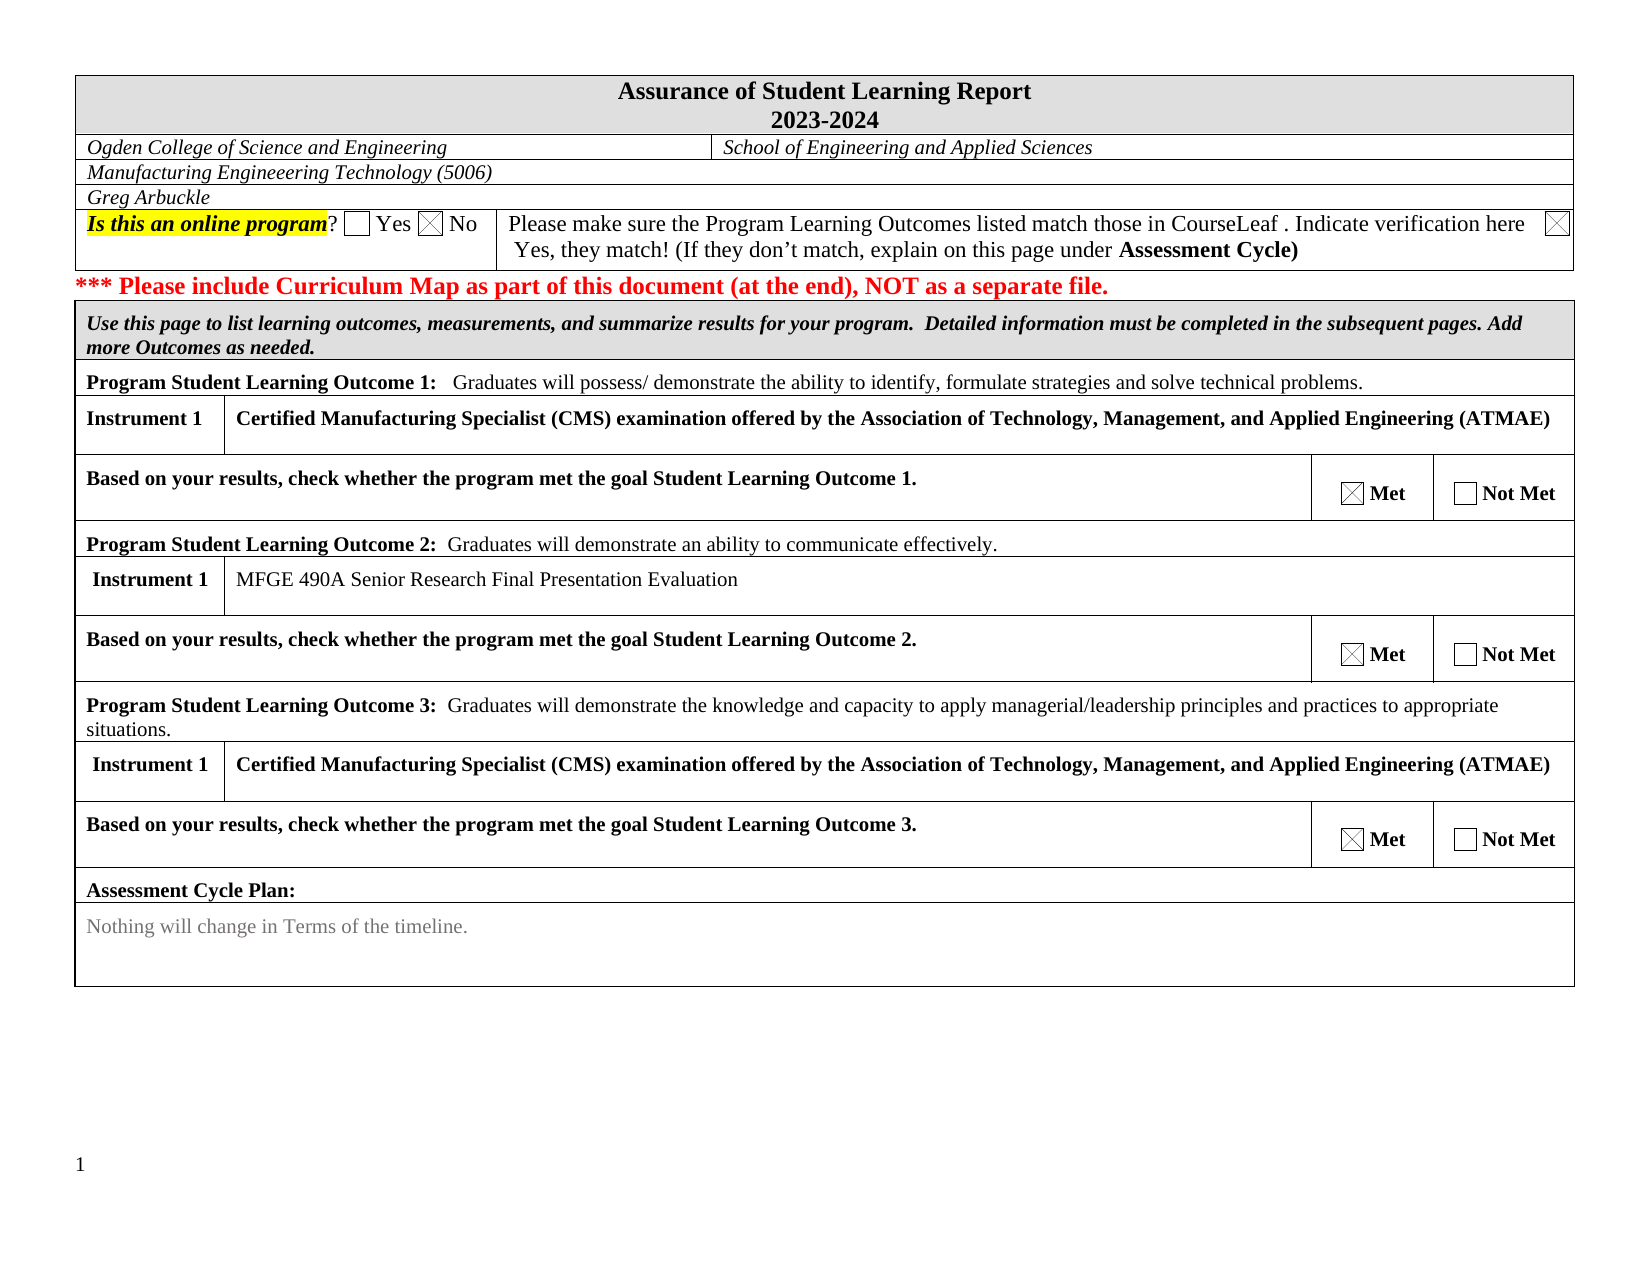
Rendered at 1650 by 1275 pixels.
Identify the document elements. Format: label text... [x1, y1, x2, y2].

table_cell MFGE 490A Senior Research Final Presentation Evaluation [225, 557, 1574, 615]
table_header Use this page to list learning outcomes, measurements, and summarize results for your program. Detailed information must be completed in the subsequent pages. Add more Outcomes as needed. [76, 301, 1574, 359]
table_cell Not Met [1434, 802, 1574, 867]
table_cell Met [1312, 616, 1433, 681]
table_cell Instrument 1 [76, 396, 224, 454]
table_cell Please make sure the Program Learning Outcomes listed match those in CourseLeaf . Indicate verification here Yes, they match! (If they don’t match, explain on this page under Assessment Cycle) [497, 210, 1573, 270]
table_cell Greg Arbuckle [76, 185, 1573, 209]
table_cell Not Met [1434, 455, 1574, 520]
table_cell School of Engineering and Applied Sciences [712, 135, 1573, 159]
table_cell Met [1312, 802, 1433, 867]
table_cell Met [1312, 455, 1433, 520]
table_cell Based on your results, check whether the program met the goal Student Learning Outcome 3. [76, 802, 1311, 867]
table_cell Instrument 1 [76, 742, 224, 801]
table_cell Program Student Learning Outcome 2: Graduates will demonstrate an ability to communicate effectively. [76, 521, 1574, 556]
table_cell Based on your results, check whether the program met the goal Student Learning Outcome 1. [76, 455, 1311, 520]
table_cell Nothing will change in Terms of the timeline. [76, 903, 1574, 986]
table_cell Program Student Learning Outcome 3: Graduates will demonstrate the knowledge and capacity to apply managerial/leadership principles and practices to appropriate situations. [76, 682, 1574, 741]
text *** Please include Curriculum Map as part of this document (at the end), NOT as a separate file. [75, 271, 1575, 299]
table_cell Manufacturing Engineeering Technology (5006) [76, 160, 1573, 184]
table_cell Based on your results, check whether the program met the goal Student Learning Outcome 2. [76, 616, 1311, 681]
table_cell Ogden College of Science and Engineering [76, 135, 711, 159]
table_cell Certified Manufacturing Specialist (CMS) examination offered by the Association of Technology, Management, and Applied Engineering (ATMAE) [225, 742, 1574, 801]
table_header Assurance of Student Learning Report 2023-2024 [76, 76, 1573, 133]
table_cell Is this an online program? Yes No [76, 210, 496, 270]
table_cell Assessment Cycle Plan: [76, 868, 1574, 902]
table_cell Certified Manufacturing Specialist (CMS) examination offered by the Association of Technology, Management, and Applied Engineering (ATMAE) [225, 396, 1574, 454]
table_cell Instrument 1 [76, 557, 224, 615]
table_cell Not Met [1434, 616, 1574, 681]
table_cell Program Student Learning Outcome 1: Graduates will possess/ demonstrate the ability to identify, formulate strategies and solve technical problems. [76, 360, 1574, 394]
